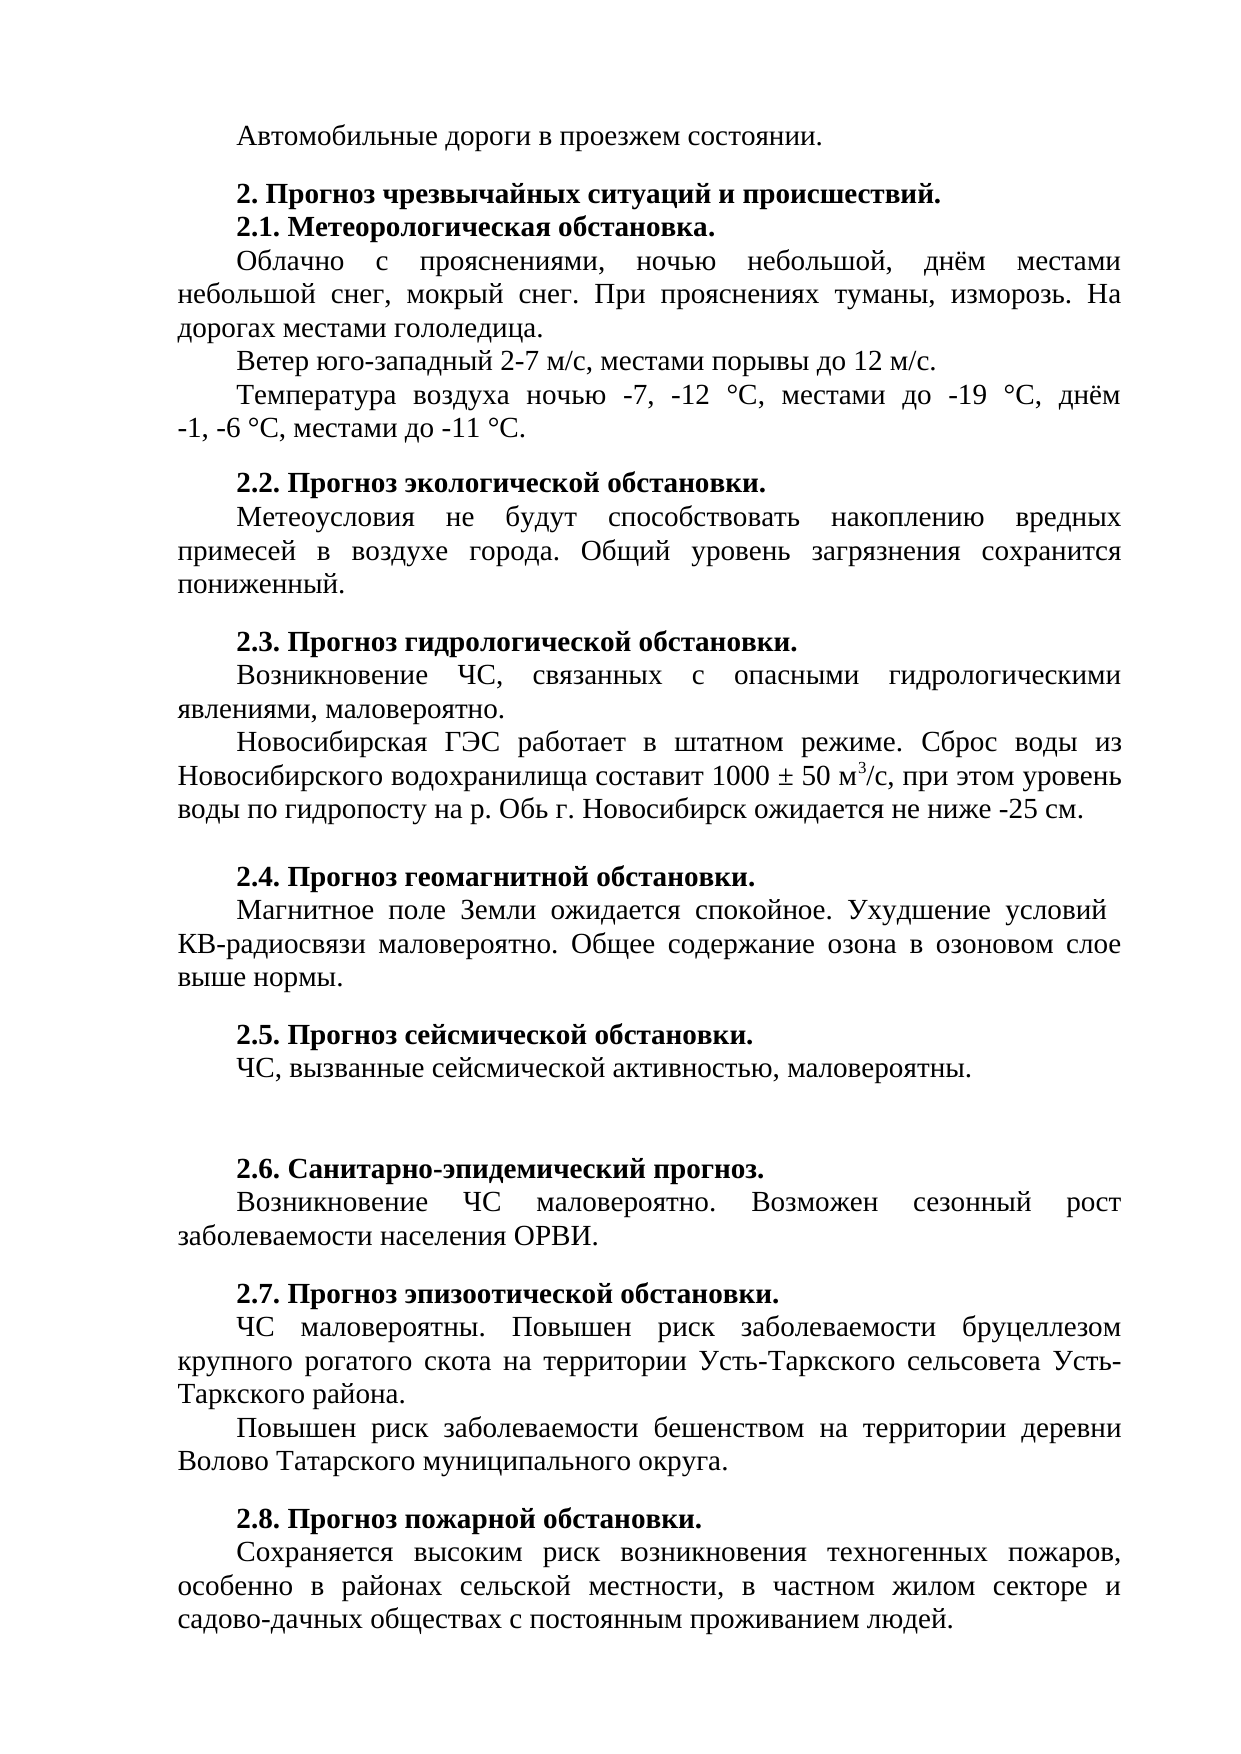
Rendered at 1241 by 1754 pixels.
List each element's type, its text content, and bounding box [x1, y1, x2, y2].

text Метеоусловия не будут способствовать накоплению вредных примесей в воздухе города. Общий уровень загрязнения сохранится пониженный. [177, 499, 1122, 600]
text Температура воздуха ночью -7, -12 °С, местами до -19 °С, днём -1, -6 °С, местами до -11 °С. [177, 377, 1122, 444]
text Сохраняется высоким риск возникновения техногенных пожаров, особенно в районах сельской местности, в частном жилом секторе и садово-дачных обществах с постоянным проживанием людей. [177, 1534, 1122, 1635]
text 2.7. Прогноз эпизоотической обстановки. [177, 1276, 1122, 1309]
text ЧС маловероятны. Повышен риск заболеваемости бруцеллезом крупного рогатого скота на территории Усть-Таркского сельсовета Усть-Таркского района. [177, 1309, 1122, 1410]
text Автомобильные дороги в проезжем состоянии. [177, 118, 1122, 152]
text Повышен риск заболеваемости бешенством на территории деревни Волово Татарского муниципального округа. [177, 1410, 1122, 1477]
text 2.8. Прогноз пожарной обстановки. [177, 1501, 1122, 1534]
text Новосибирская ГЭС работает в штатном режиме. Сброс воды из Новосибирского водохранилища составит 1000 ± 50 м3/с, при этом уровень воды по гидропосту на р. Обь г. Новосибирск ожидается не ниже -25 см. [177, 724, 1122, 825]
text Ветер юго-западный 2-7 м/с, местами порывы до 12 м/с. [177, 343, 1122, 377]
text Облачно с прояснениями, ночью небольшой, днём местами небольшой снег, мокрый снег. При прояснениях туманы, изморозь. На дорогах местами гололедица. [177, 243, 1122, 343]
text 2. Прогноз чрезвычайных ситуаций и происшествий. [177, 176, 1122, 209]
text Магнитное поле Земли ожидается спокойное. Ухудшение условий КВ-радиосвязи маловероятно. Общее содержание озона в озоновом слое выше нормы. [177, 892, 1122, 993]
text 2.4. Прогноз геомагнитной обстановки. [177, 859, 1122, 892]
text 2.1. Метеорологическая обстановка. [177, 209, 1122, 243]
text Возникновение ЧС маловероятно. Возможен сезонный рост заболеваемости населения ОРВИ. [177, 1184, 1122, 1252]
text 2.6. Санитарно-эпидемический прогноз. [177, 1151, 1122, 1184]
text 2.2. Прогноз экологической обстановки. [177, 466, 1122, 499]
text 2.3. Прогноз гидрологической обстановки. [177, 624, 1122, 657]
text ЧС, вызванные сейсмической активностью, маловероятны. [177, 1050, 1122, 1084]
text Возникновение ЧС, связанных с опасными гидрологическими явлениями, маловероятно. [177, 657, 1122, 724]
text 2.5. Прогноз сейсмической обстановки. [177, 1017, 1122, 1050]
